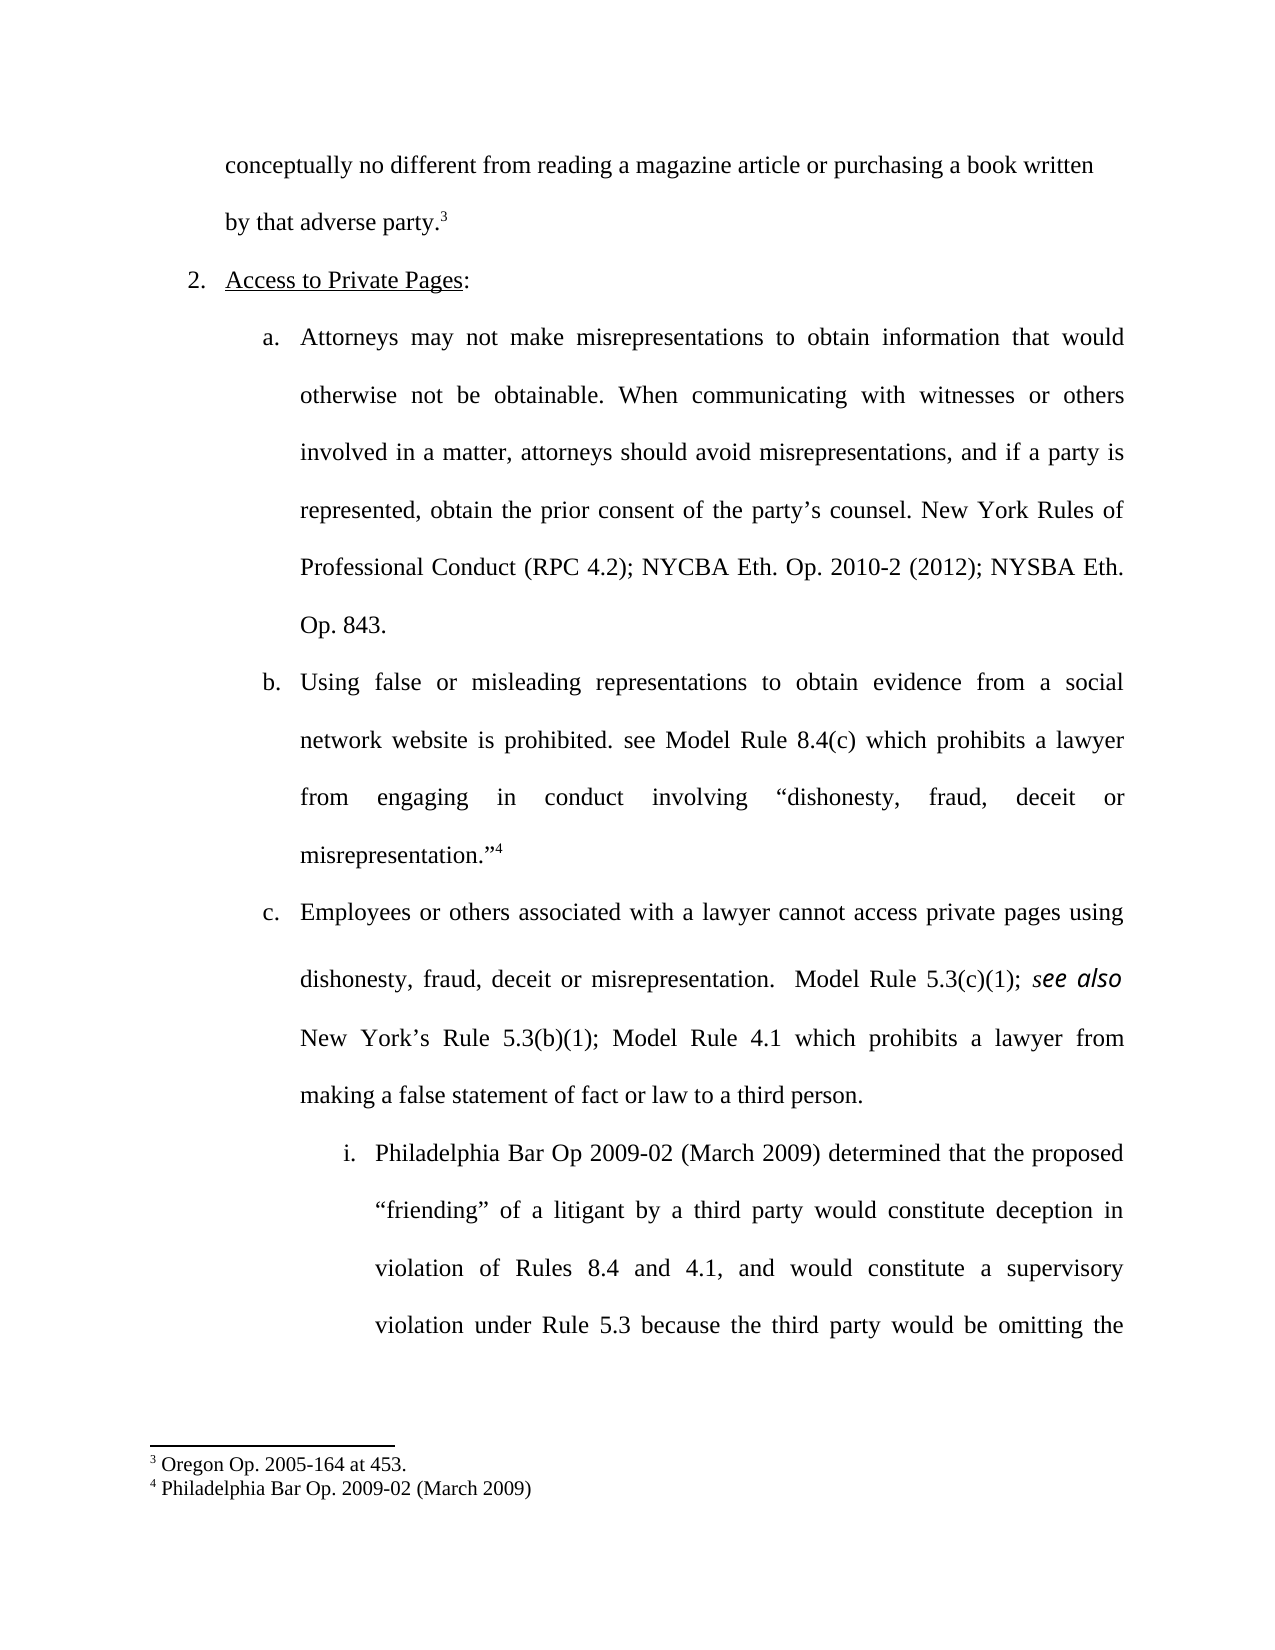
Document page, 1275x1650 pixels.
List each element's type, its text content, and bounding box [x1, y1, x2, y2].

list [187, 150, 1125, 236]
list Employees or others associated with a lawyer cannot access private pages using dishonesty, fraud, deceit or misrepresentation. Model Rule 5.3(c)(1); see also New York’s Rule 5.3(b)(1); Model Rule 4.1 which prohibits a lawyer from making a false statement of fact or law to a third person. [262, 897, 1125, 1109]
list Using false or misleading representations to obtain evidence from a social network website is prohibited. see Model Rule 8.4(c) which prohibits a lawyer from engaging in conduct involving “dishonesty, fraud, deceit or misrepresentation.” [262, 667, 1125, 869]
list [356, 1138, 1125, 1339]
list Attorneys may not make misrepresentations to obtain information that would otherwise not be obtainable. When communicating with witnesses or others involved in a matter, attorneys should avoid misrepresentations, and if a party is represented, obtain the prior consent of the party’s counsel. New York Rules of Professional Conduct (RPC 4.2); NYCBA Eth. Op. 2010-2 (2012); NYSBA Eth. Op. 843. [262, 322, 1125, 639]
list Access to Private Pages: [187, 265, 1125, 294]
